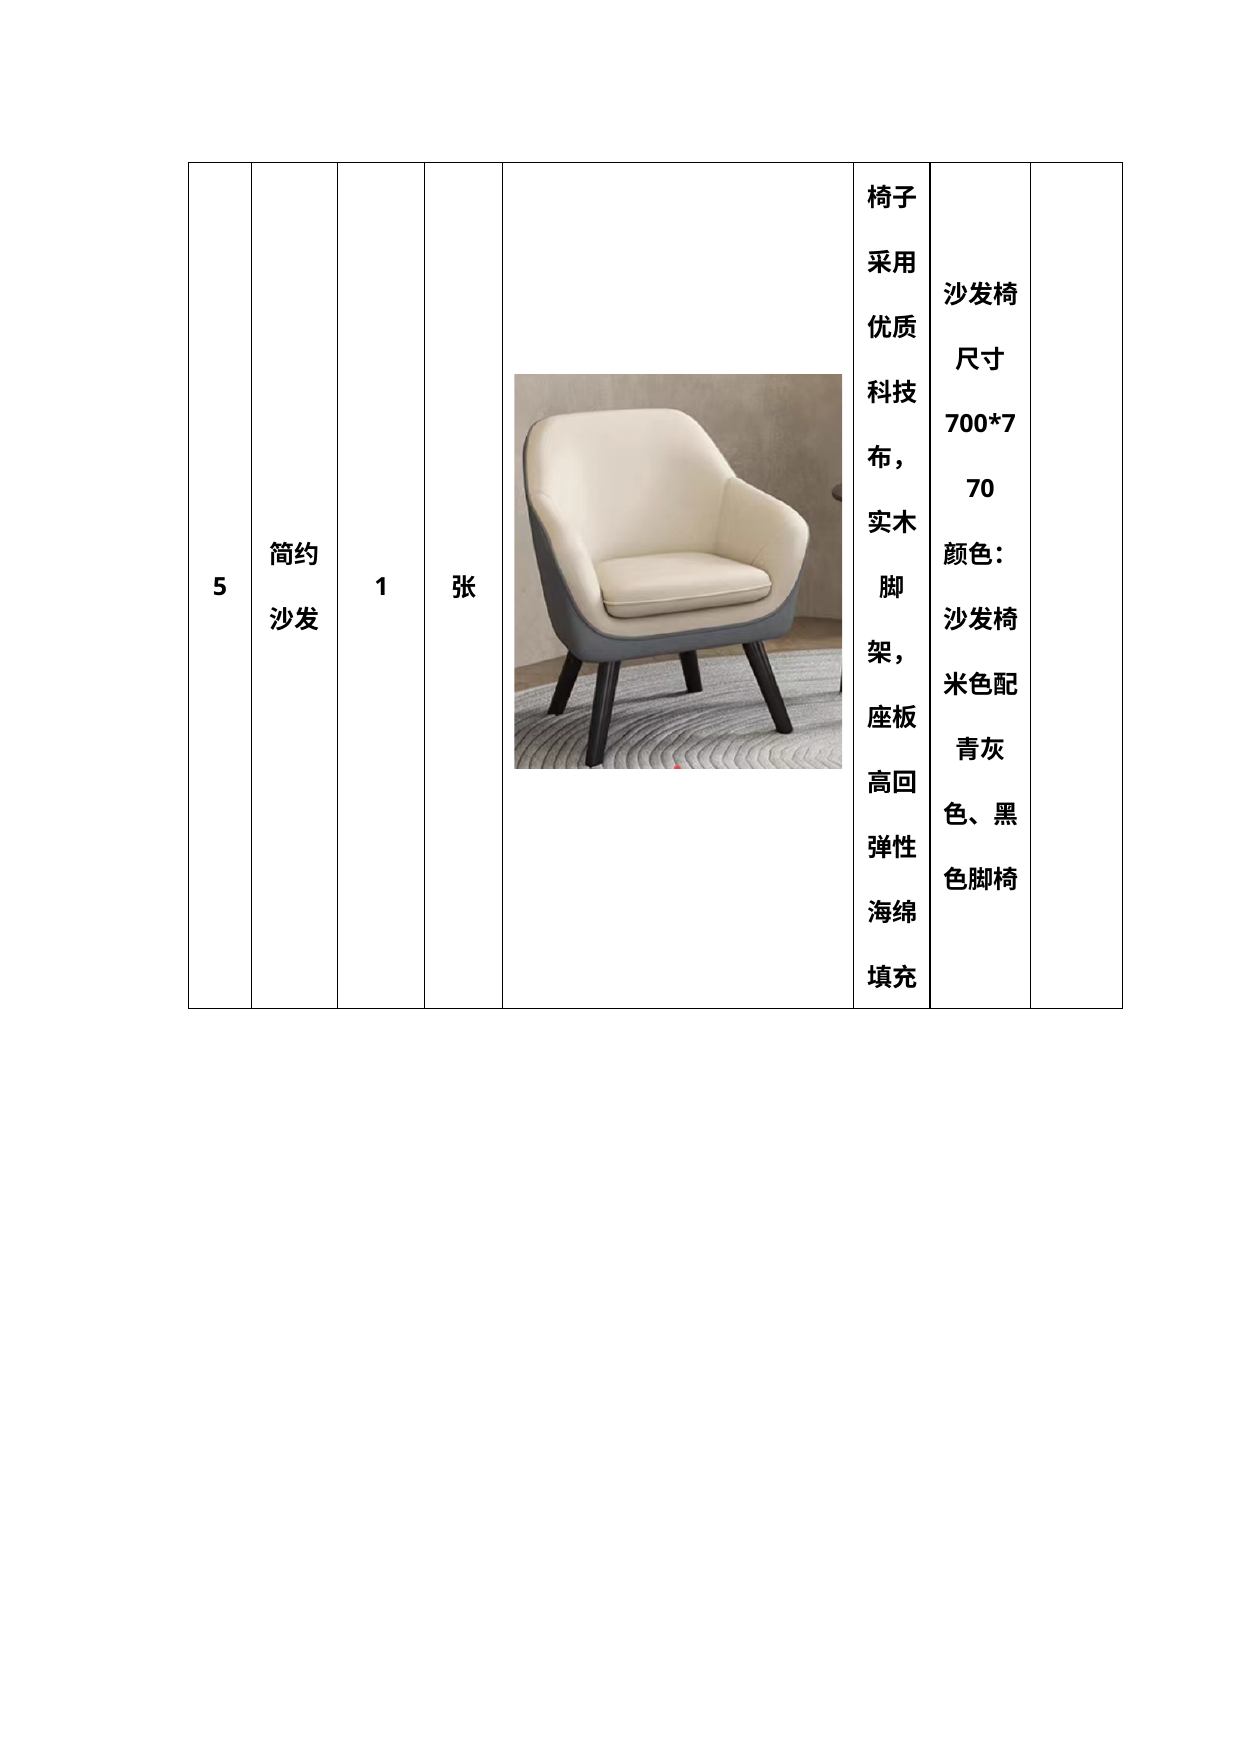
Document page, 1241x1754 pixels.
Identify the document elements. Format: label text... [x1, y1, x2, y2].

table_cell 沙发椅尺寸700*770 颜色：沙发椅米色配青灰色、黑色脚椅 [931, 163, 1030, 1008]
table_cell 5 [189, 163, 251, 1008]
table_cell 简约沙发 [252, 163, 337, 1008]
table_cell 张 [425, 163, 502, 1008]
table_cell 1 [338, 163, 424, 1008]
picture [514, 374, 843, 769]
table_cell [503, 163, 853, 1008]
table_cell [854, 163, 929, 1008]
table_cell [1031, 163, 1122, 1008]
